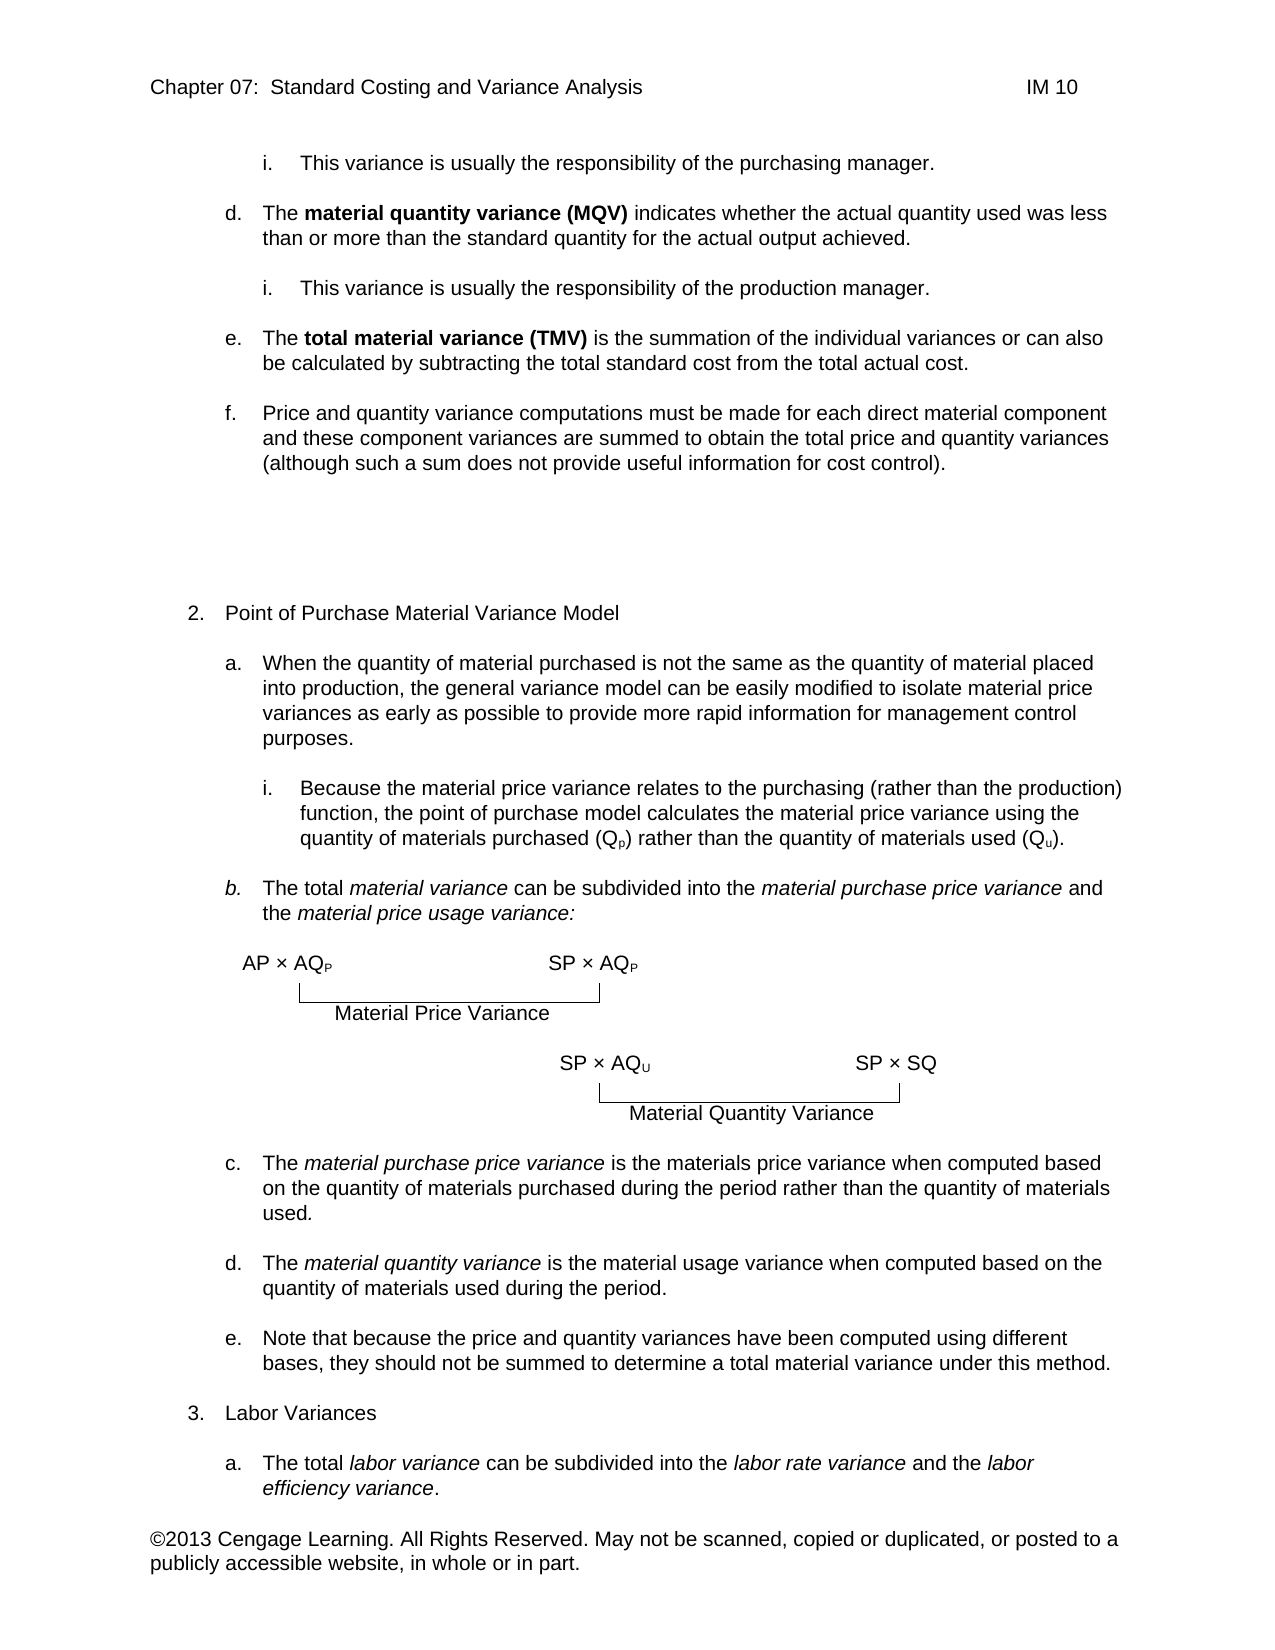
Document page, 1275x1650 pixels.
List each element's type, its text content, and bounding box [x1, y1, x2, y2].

list The total material variance (TMV) is the summation of the individual variances or can also be calculated by subtracting the total standard cost from the total actual cost. [225, 325, 1125, 375]
list Note that because the price and quantity variances have been computed using different bases, they should not be summed to determine a total material variance under this method. [225, 1325, 1125, 1375]
list The material quantity variance is the material usage variance when computed based on the quantity of materials used during the period. [225, 1250, 1125, 1300]
list The material purchase price variance is the materials price variance when computed based on the quantity of materials purchased during the period rather than the quantity of materials used. [225, 1150, 1125, 1225]
list This variance is usually the responsibility of the production manager. [262, 275, 1125, 300]
list Price and quantity variance computations must be made for each direct material component and these component variances are summed to obtain the total price and quantity variances (although such a sum does not provide useful information for cost control). [225, 400, 1125, 475]
list This variance is usually the responsibility of the purchasing manager. [262, 150, 1125, 175]
list Labor Variances [187, 1400, 1125, 1425]
list The material quantity variance (MQV) indicates whether the actual quantity used was less than or more than the standard quantity for the actual output achieved. [225, 200, 1125, 250]
list The total material variance can be subdivided into the material purchase price variance and the material price usage variance: [225, 875, 1125, 925]
text Material Quantity Variance [150, 1100, 1125, 1125]
list When the quantity of material purchased is not the same as the quantity of material placed into production, the general variance model can be easily modified to isolate material price variances as early as possible to provide more rapid information for management control purposes. [225, 650, 1125, 750]
list Because the material price variance relates to the purchasing (rather than the production) function, the point of purchase model calculates the material price variance using the quantity of materials purchased (Qp) rather than the quantity of materials used (Qu). [262, 775, 1125, 850]
text Material Price Variance [150, 1000, 1125, 1025]
text AP × AQP SP × AQP [150, 950, 1125, 975]
list The total labor variance can be subdivided into the labor rate variance and the labor efficiency variance. [225, 1450, 1125, 1500]
text SP × AQU SP × SQ [150, 1050, 1125, 1075]
list Point of Purchase Material Variance Model [187, 600, 1125, 625]
